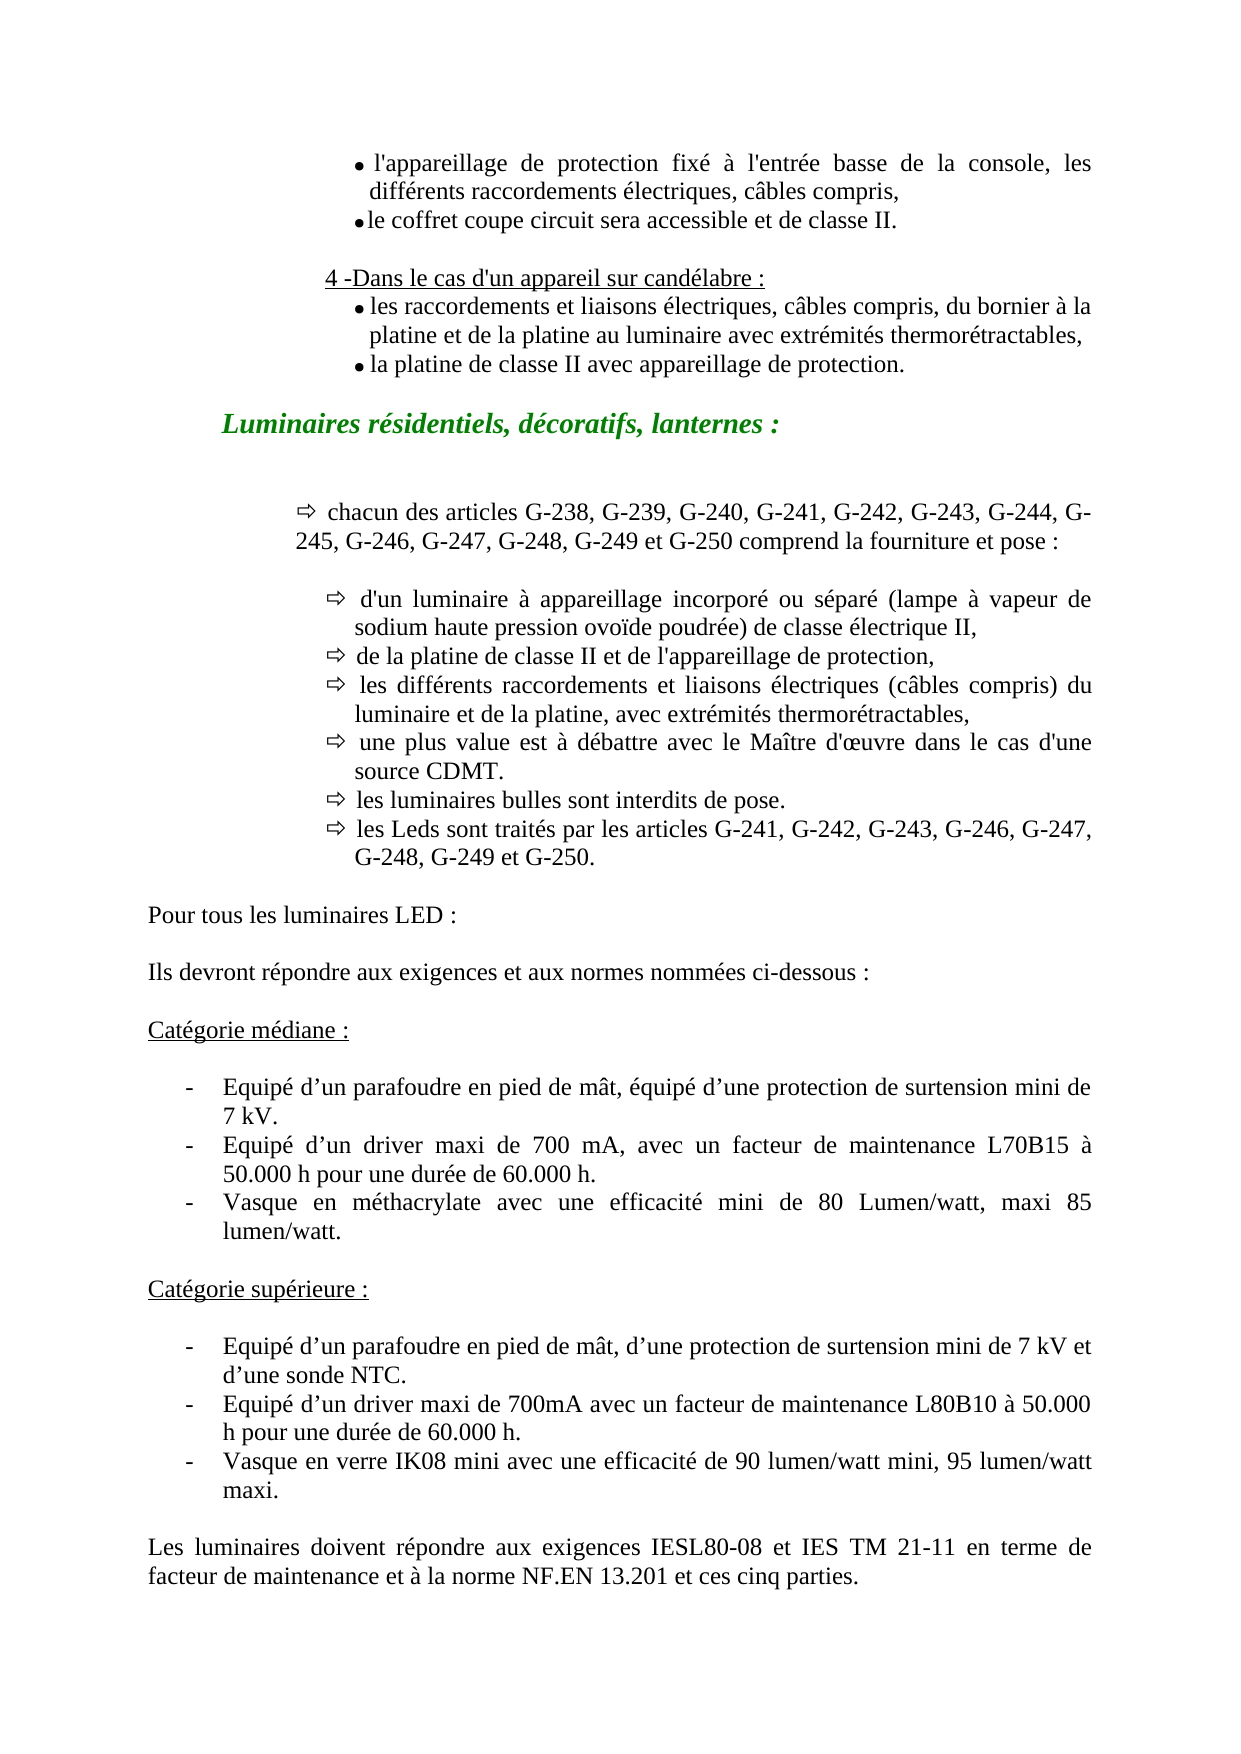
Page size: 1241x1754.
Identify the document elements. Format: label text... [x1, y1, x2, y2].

text chacun des articles G-238, G-239, G-240, G-241, G-242, G-243, G-244, G-245, G-246, G-247, G-248, G-249 et G-250 comprend la fourniture et pose : [295, 497, 1093, 555]
list Vasque en méthacrylate avec une efficacité mini de 80 Lumen/watt, maxi 85 lumen/watt. [185, 1187, 1093, 1245]
text les raccordements et liaisons électriques, câbles compris, du bornier à la platine et de la platine au luminaire avec extrémités thermorétractables, [354, 291, 1093, 349]
text la platine de classe II avec appareillage de protection. [354, 349, 1093, 378]
text de la platine de classe II et de l'appareillage de protection, [325, 641, 1093, 670]
list Equipé d’un parafoudre en pied de mât, équipé d’une protection de surtension mini de 7 kV. [185, 1072, 1093, 1130]
list Equipé d’un driver maxi de 700 mA, avec un facteur de maintenance L70B15 à 50.000 h pour une durée de 60.000 h. [185, 1130, 1093, 1187]
text les luminaires bulles sont interdits de pose. [325, 785, 1093, 814]
list Equipé d’un parafoudre en pied de mât, d’une protection de surtension mini de 7 kV et d’une sonde NTC. [185, 1331, 1093, 1389]
text Luminaires résidentiels, décoratifs, lanternes : [221, 406, 1093, 440]
text d'un luminaire à appareillage incorporé ou séparé (lampe à vapeur de sodium haute pression ovoïde poudrée) de classe électrique II, [325, 584, 1093, 641]
text une plus value est à débattre avec le Maître d'œuvre dans le cas d'une source CDMT. [325, 727, 1093, 785]
text le coffret coupe circuit sera accessible et de classe II. [354, 205, 1093, 234]
text 4 -Dans le cas d'un appareil sur candélabre : [325, 263, 1093, 291]
text Catégorie médiane : [148, 1015, 1093, 1044]
text Pour tous les luminaires LED : [148, 900, 1093, 929]
text les Leds sont traités par les articles G-241, G-242, G-243, G-246, G-247, G-248, G-249 et G-250. [325, 814, 1093, 871]
text l'appareillage de protection fixé à l'entrée basse de la console, les différents raccordements électriques, câbles compris, [354, 148, 1093, 205]
list Vasque en verre IK08 mini avec une efficacité de 90 lumen/watt mini, 95 lumen/watt maxi. [185, 1446, 1093, 1504]
text les différents raccordements et liaisons électriques (câbles compris) du luminaire et de la platine, avec extrémités thermorétractables, [325, 670, 1093, 727]
text Les luminaires doivent répondre aux exigences IESL80-08 et IES TM 21-11 en terme de facteur de maintenance et à la norme NF.EN 13.201 et ces cinq parties. [148, 1532, 1093, 1590]
text Ils devront répondre aux exigences et aux normes nommées ci-dessous : [148, 957, 1093, 986]
text Catégorie supérieure : [148, 1274, 1093, 1302]
list Equipé d’un driver maxi de 700mA avec un facteur de maintenance L80B10 à 50.000 h pour une durée de 60.000 h. [185, 1389, 1093, 1446]
